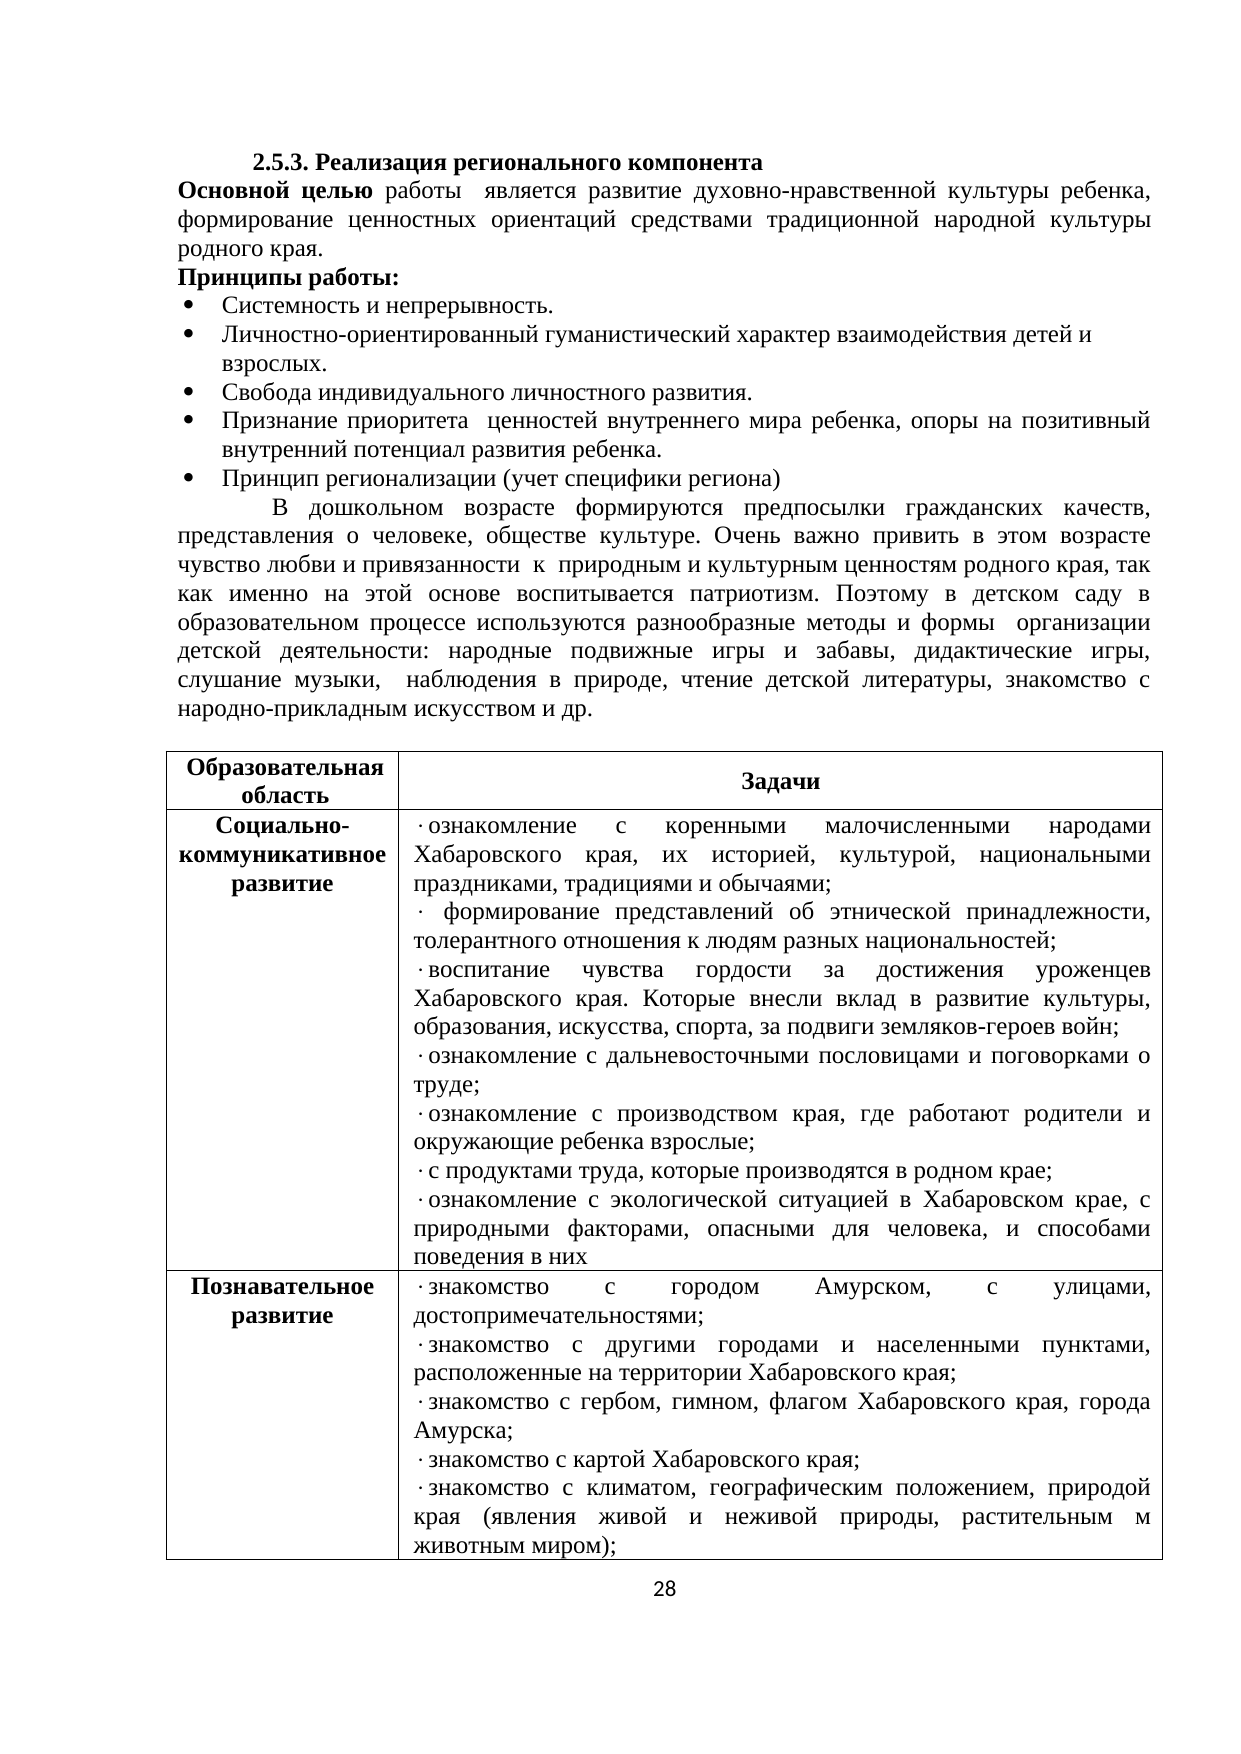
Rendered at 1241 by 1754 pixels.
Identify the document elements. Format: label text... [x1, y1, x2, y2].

table_cell ознакомление с коренными малочисленными народами Хабаровского края, их историей, культурой, национальными праздниками, традициями и обычаями; формирование представлений об этнической принадлежности, толерантного отношения к людям разных национальностей; воспитание чувства гордости за достижения уроженцев Хабаровского края. Которые внесли вклад в развитие культуры, образования, искусства, спорта, за подвиги земляков-героев войн; ознакомление с дальневосточными пословицами и поговорками о труде; ознакомление с производством края, где работают родители и окружающие ребенка взрослые; с продуктами труда, которые производятся в родном крае; ознакомление с экологической ситуацией в Хабаровском крае, с природными факторами, опасными для человека, и способами поведения в них [399, 810, 1162, 1270]
list Системность и непрерывность. [184, 291, 1152, 319]
list Признание приоритета ценностей внутреннего мира ребенка, опоры на позитивный внутренний потенциал развития ребенка. [184, 406, 1152, 463]
list Принцип регионализации (учет специфики региона) [184, 463, 1152, 492]
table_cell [399, 1271, 1162, 1559]
table_cell Социально-коммуникативное развитие [167, 810, 398, 1270]
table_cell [167, 1271, 398, 1559]
table_header Образовательная область [167, 752, 398, 809]
text Принципы работы: [177, 262, 1152, 291]
text Основной целью работы является развитие духовно-нравственной культуры ребенка, формирование ценностных ориентаций средствами традиционной народной культуры родного края. [177, 176, 1152, 262]
list Личностно-ориентированный гуманистический характер взаимодействия детей и взрослых. [184, 319, 1152, 377]
table_header Задачи [399, 752, 1162, 809]
list 2.5.3. Реализация регионального компонента [252, 147, 1152, 176]
text В дошкольном возрасте формируются предпосылки гражданских качеств, представления о человеке, обществе культуре. Очень важно привить в этом возрасте чувство любви и привязанности к природным и культурным ценностям родного края, так как именно на этой основе воспитывается патриотизм. Поэтому в детском саду в образовательном процессе используются разнообразные методы и формы организации детской деятельности: народные подвижные игры и забавы, дидактические игры, слушание музыки, наблюдения в природе, чтение детской литературы, знакомство с народно-прикладным искусством и др. [177, 492, 1152, 722]
list Свобода индивидуального личностного развития. [184, 377, 1152, 406]
